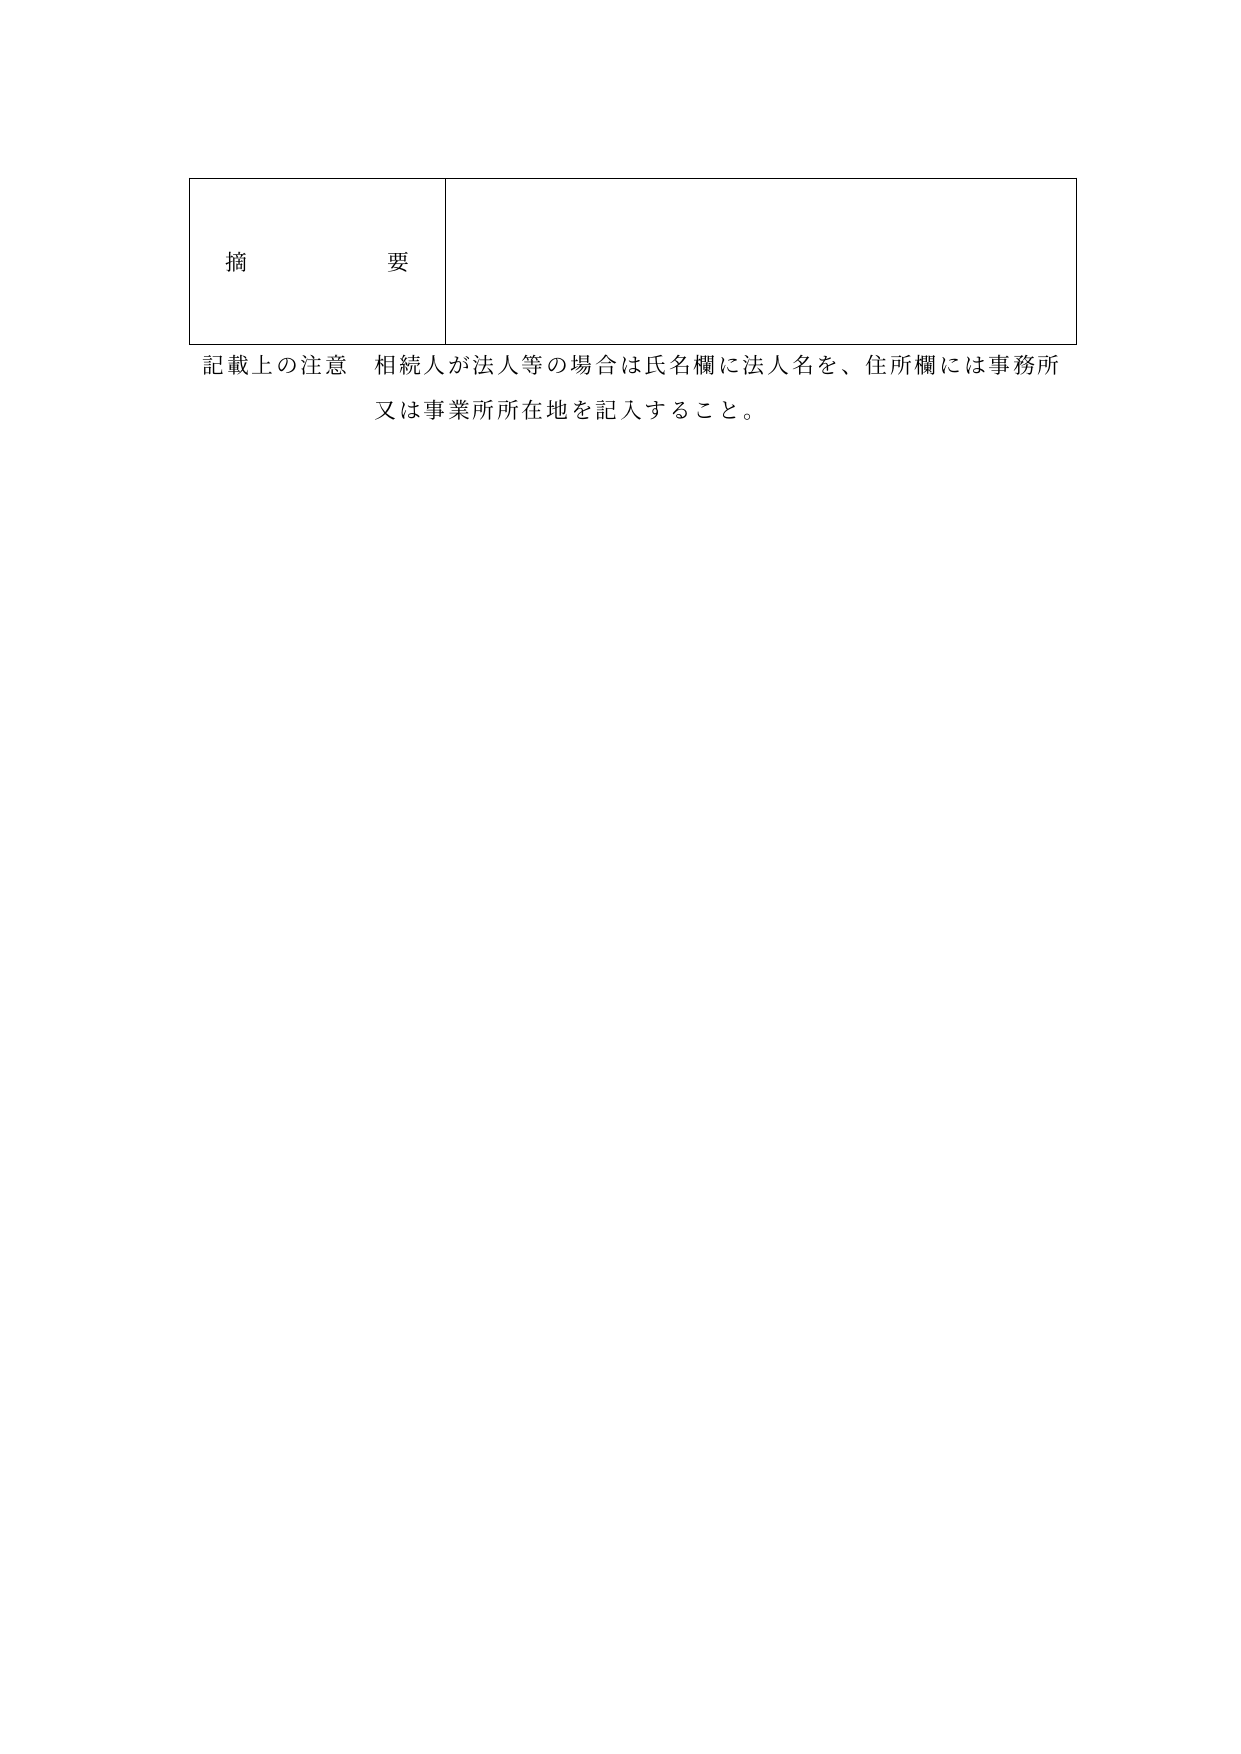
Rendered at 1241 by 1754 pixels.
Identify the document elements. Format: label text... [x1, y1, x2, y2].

text 記載上の注意 相続人が法人等の場合は氏名欄に法人名を、住所欄には事務所又は事業所所在地を記入すること。 [190, 345, 1063, 428]
table_cell [446, 179, 1076, 344]
table_cell 摘要 [190, 179, 445, 344]
